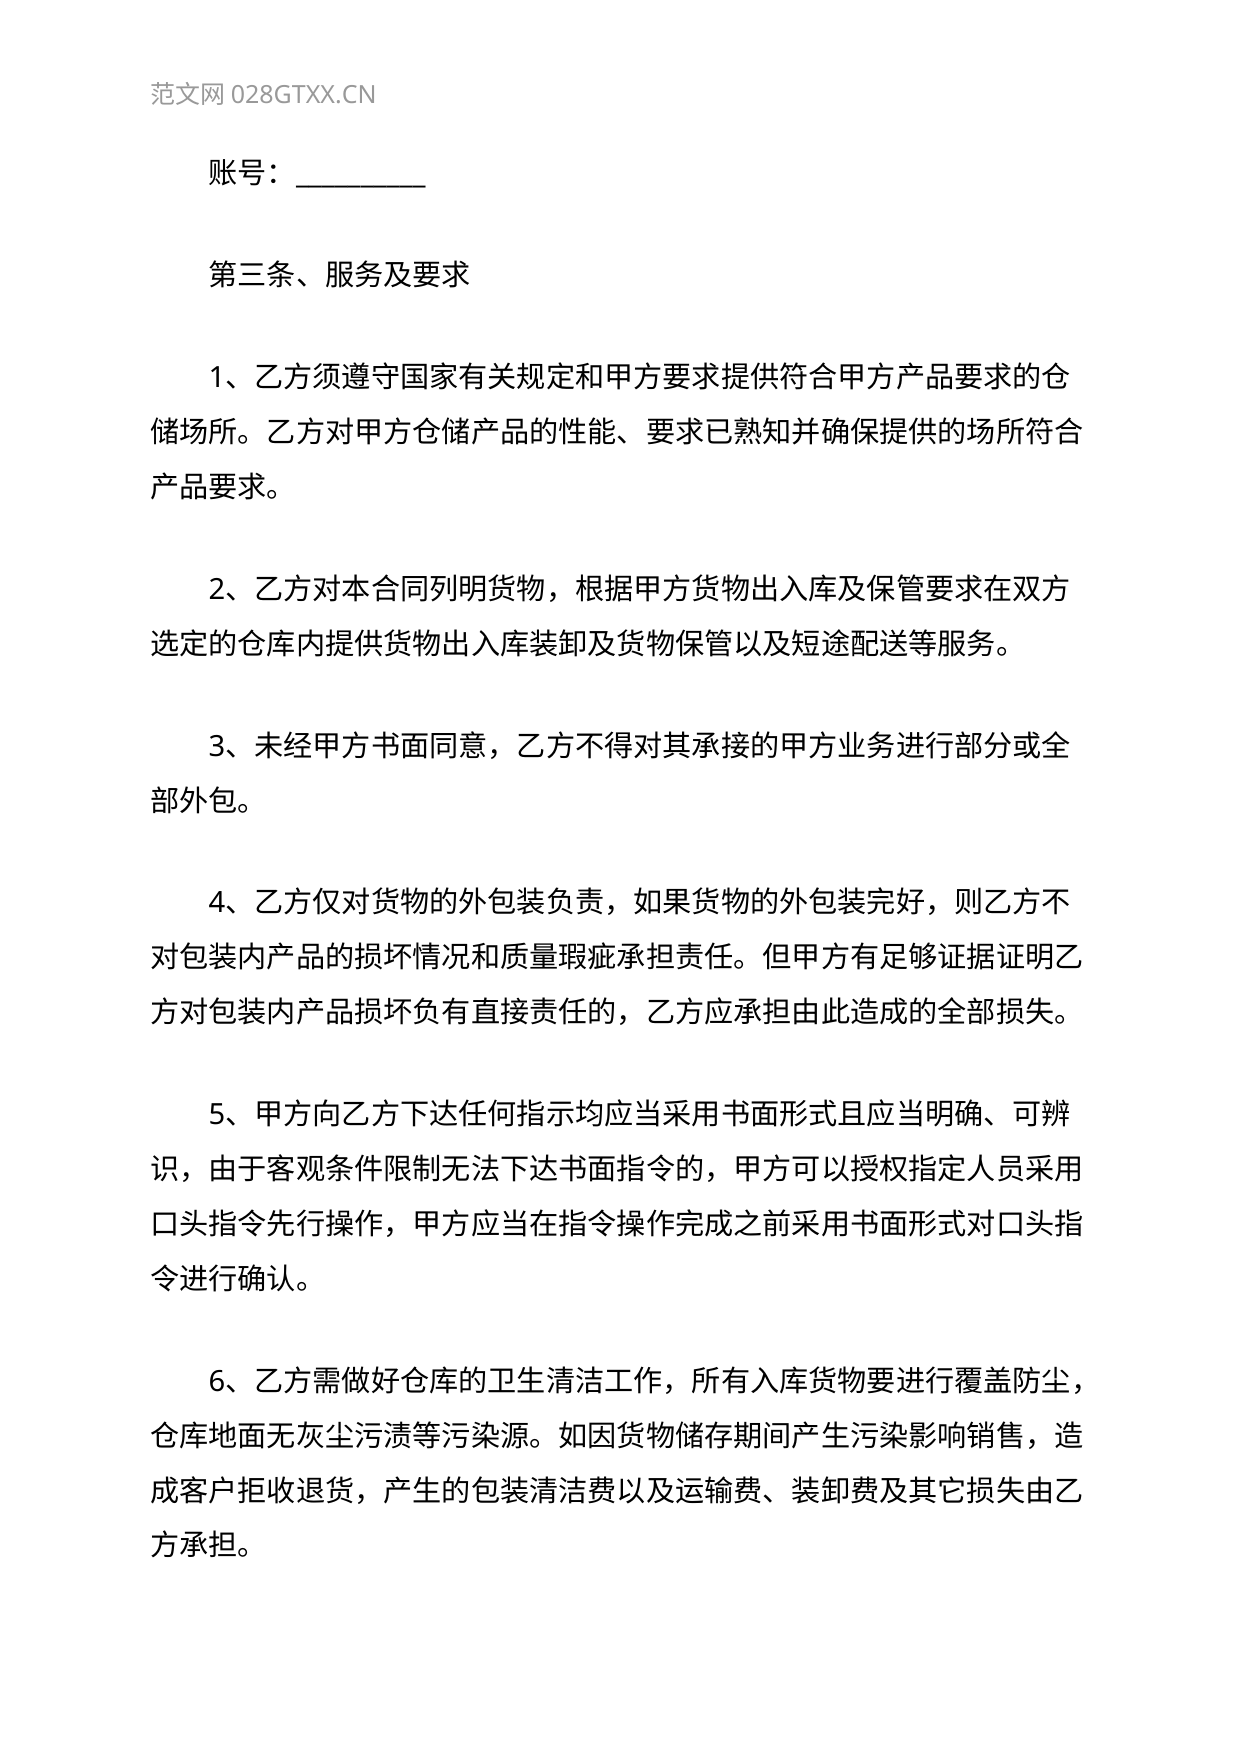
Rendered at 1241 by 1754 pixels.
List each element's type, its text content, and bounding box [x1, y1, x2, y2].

text 4、乙方仅对货物的外包装负责，如果货物的外包装完好，则乙方不对包装内产品的损坏情况和质量瑕疵承担责任。但甲方有足够证据证明乙方对包装内产品损坏负有直接责任的，乙方应承担由此造成的全部损失。 [150, 879, 1090, 1031]
text 5、甲方向乙方下达任何指示均应当采用书面形式且应当明确、可辨识，由于客观条件限制无法下达书面指令的，甲方可以授权指定人员采用口头指令先行操作，甲方应当在指令操作完成之前采用书面形式对口头指令进行确认。 [150, 1091, 1090, 1298]
text 6、乙方需做好仓库的卫生清洁工作，所有入库货物要进行覆盖防尘，仓库地面无灰尘污渍等污染源。如因货物储存期间产生污染影响销售，造成客户拒收退货，产生的包装清洁费以及运输费、装卸费及其它损失由乙方承担。 [150, 1357, 1090, 1564]
text 第三条、服务及要求 [150, 252, 1090, 294]
text 3、未经甲方书面同意，乙方不得对其承接的甲方业务进行部分或全部外包。 [150, 722, 1090, 819]
text 2、乙方对本合同列明货物，根据甲方货物出入库及保管要求在双方选定的仓库内提供货物出入库装卸及货物保管以及短途配送等服务。 [150, 565, 1090, 663]
text 1、乙方须遵守国家有关规定和甲方要求提供符合甲方产品要求的仓储场所。乙方对甲方仓储产品的性能、要求已熟知并确保提供的场所符合产品要求。 [150, 354, 1090, 506]
text 账号：__________ [150, 150, 1090, 192]
